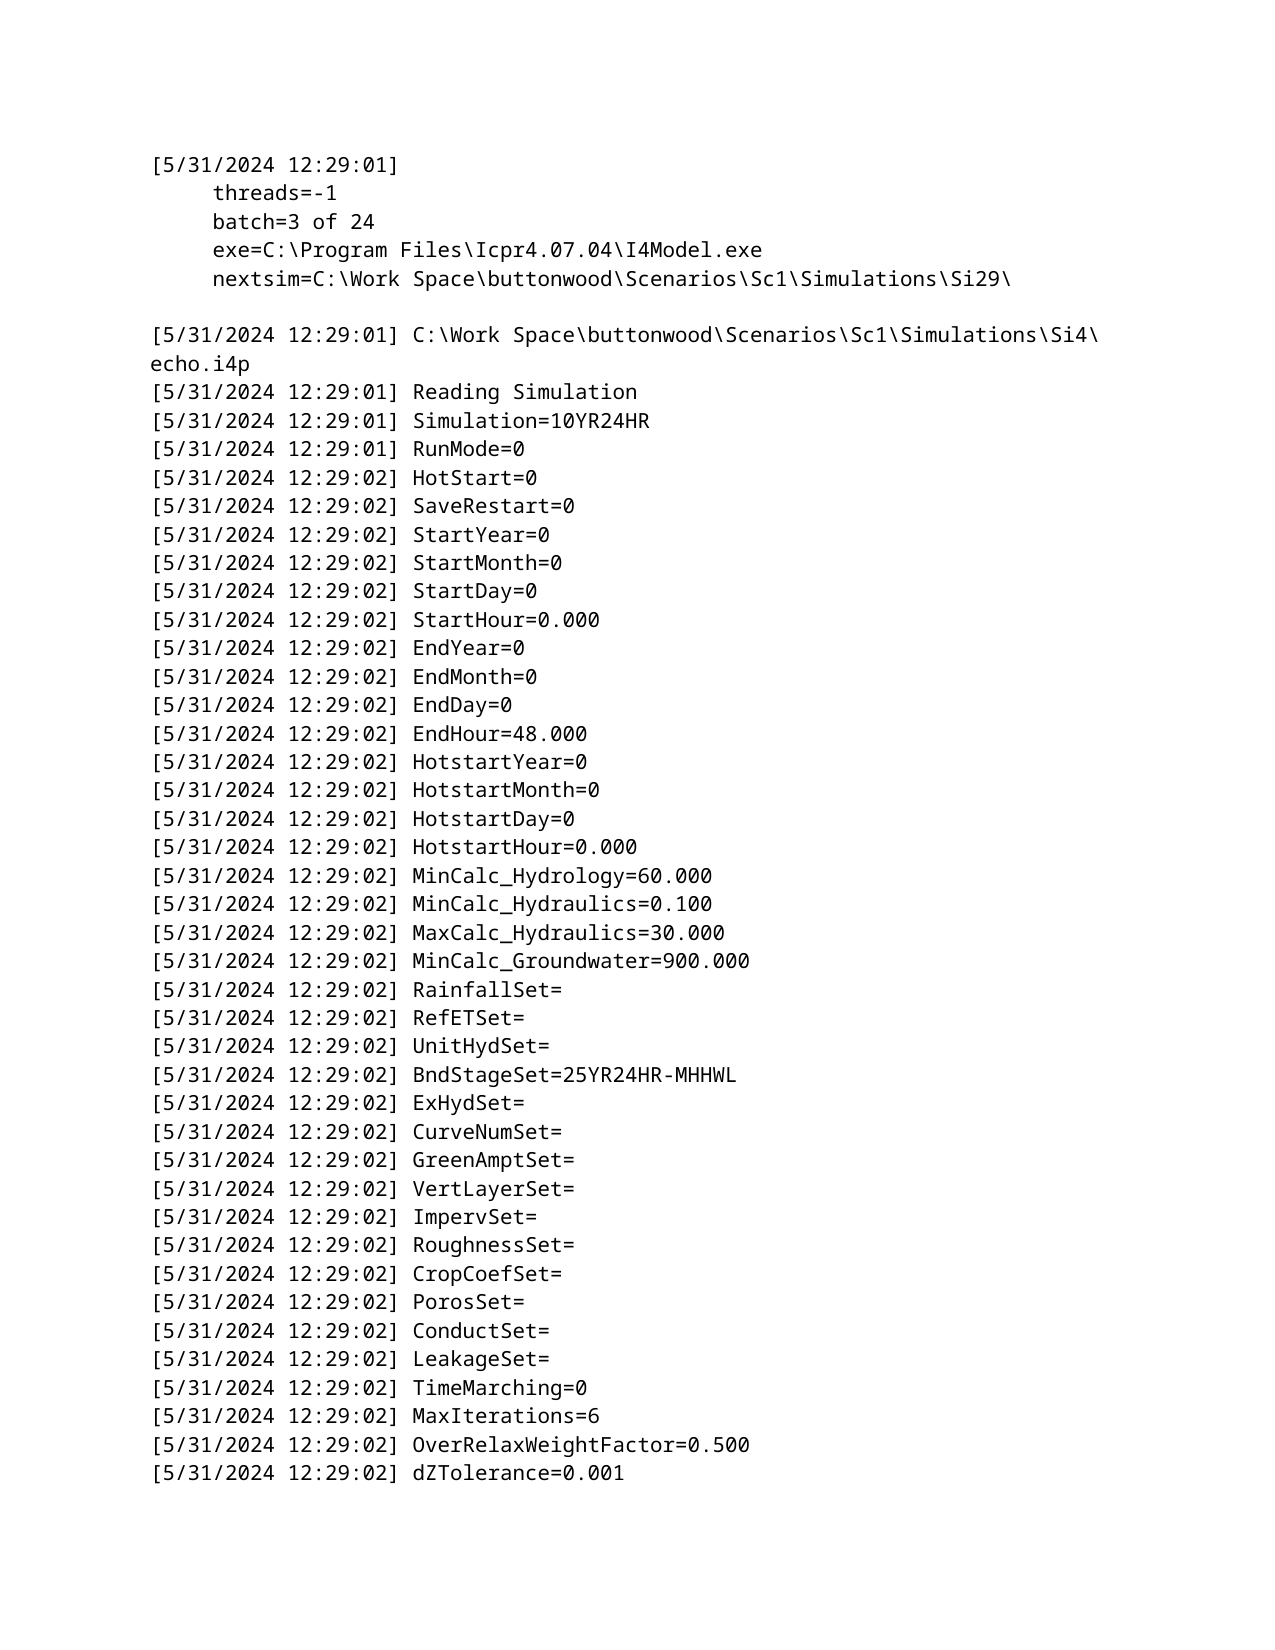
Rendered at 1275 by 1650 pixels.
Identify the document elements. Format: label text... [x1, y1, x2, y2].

text [5/31/2024 12:29:02] StartHour=0.000 [150, 605, 1125, 633]
text [5/31/2024 12:29:02] CurveNumSet= [150, 1117, 1125, 1145]
text [5/31/2024 12:29:02] ImpervSet= [150, 1202, 1125, 1231]
text [5/31/2024 12:29:02] OverRelaxWeightFactor=0.500 [150, 1430, 1125, 1458]
text [5/31/2024 12:29:01] [150, 150, 1125, 178]
text [5/31/2024 12:29:01] RunMode=0 [150, 434, 1125, 463]
text [5/31/2024 12:29:01] Simulation=10YR24HR [150, 406, 1125, 434]
text [5/31/2024 12:29:02] ExHydSet= [150, 1088, 1125, 1117]
text nextsim=C:\Work Space\buttonwood\Scenarios\Sc1\Simulations\Si29\ [150, 264, 1125, 292]
text [5/31/2024 12:29:01] Reading Simulation [150, 377, 1125, 406]
text [5/31/2024 12:29:02] MaxIterations=6 [150, 1401, 1125, 1430]
text [5/31/2024 12:29:02] VertLayerSet= [150, 1174, 1125, 1202]
text [5/31/2024 12:29:02] LeakageSet= [150, 1344, 1125, 1373]
text [5/31/2024 12:29:02] RefETSet= [150, 1003, 1125, 1032]
text [5/31/2024 12:29:02] BndStageSet=25YR24HR-MHHWL [150, 1060, 1125, 1088]
text [5/31/2024 12:29:02] HotstartYear=0 [150, 747, 1125, 776]
text exe=C:\Program Files\Icpr4.07.04\I4Model.exe [150, 235, 1125, 264]
text [5/31/2024 12:29:02] SaveRestart=0 [150, 491, 1125, 520]
text [5/31/2024 12:29:02] CropCoefSet= [150, 1259, 1125, 1287]
text [5/31/2024 12:29:02] EndMonth=0 [150, 662, 1125, 690]
text [5/31/2024 12:29:02] UnitHydSet= [150, 1032, 1125, 1060]
text batch=3 of 24 [150, 207, 1125, 235]
text [5/31/2024 12:29:02] EndDay=0 [150, 690, 1125, 719]
text [5/31/2024 12:29:02] MinCalc_Hydraulics=0.100 [150, 889, 1125, 918]
text [5/31/2024 12:29:02] ConductSet= [150, 1316, 1125, 1344]
text [5/31/2024 12:29:02] HotStart=0 [150, 463, 1125, 491]
text [5/31/2024 12:29:02] PorosSet= [150, 1287, 1125, 1316]
text [5/31/2024 12:29:02] MinCalc_Groundwater=900.000 [150, 946, 1125, 975]
text [5/31/2024 12:29:02] RainfallSet= [150, 975, 1125, 1003]
text [5/31/2024 12:29:02] HotstartDay=0 [150, 804, 1125, 832]
text [5/31/2024 12:29:02] StartMonth=0 [150, 548, 1125, 577]
text [5/31/2024 12:29:02] MaxCalc_Hydraulics=30.000 [150, 918, 1125, 946]
text threads=-1 [150, 178, 1125, 207]
text [5/31/2024 12:29:02] GreenAmptSet= [150, 1145, 1125, 1174]
text [5/31/2024 12:29:02] EndHour=48.000 [150, 719, 1125, 747]
text [5/31/2024 12:29:02] HotstartMonth=0 [150, 776, 1125, 804]
text [5/31/2024 12:29:02] TimeMarching=0 [150, 1373, 1125, 1401]
text [5/31/2024 12:29:02] RoughnessSet= [150, 1231, 1125, 1259]
text [5/31/2024 12:29:02] dZTolerance=0.001 [150, 1458, 1125, 1487]
text [5/31/2024 12:29:02] EndYear=0 [150, 633, 1125, 662]
text [5/31/2024 12:29:02] StartYear=0 [150, 520, 1125, 548]
text [5/31/2024 12:29:02] HotstartHour=0.000 [150, 832, 1125, 861]
text [5/31/2024 12:29:01] C:\Work Space\buttonwood\Scenarios\Sc1\Simulations\Si4\echo.i4p [150, 321, 1125, 377]
text [5/31/2024 12:29:02] MinCalc_Hydrology=60.000 [150, 861, 1125, 889]
text [5/31/2024 12:29:02] StartDay=0 [150, 577, 1125, 605]
